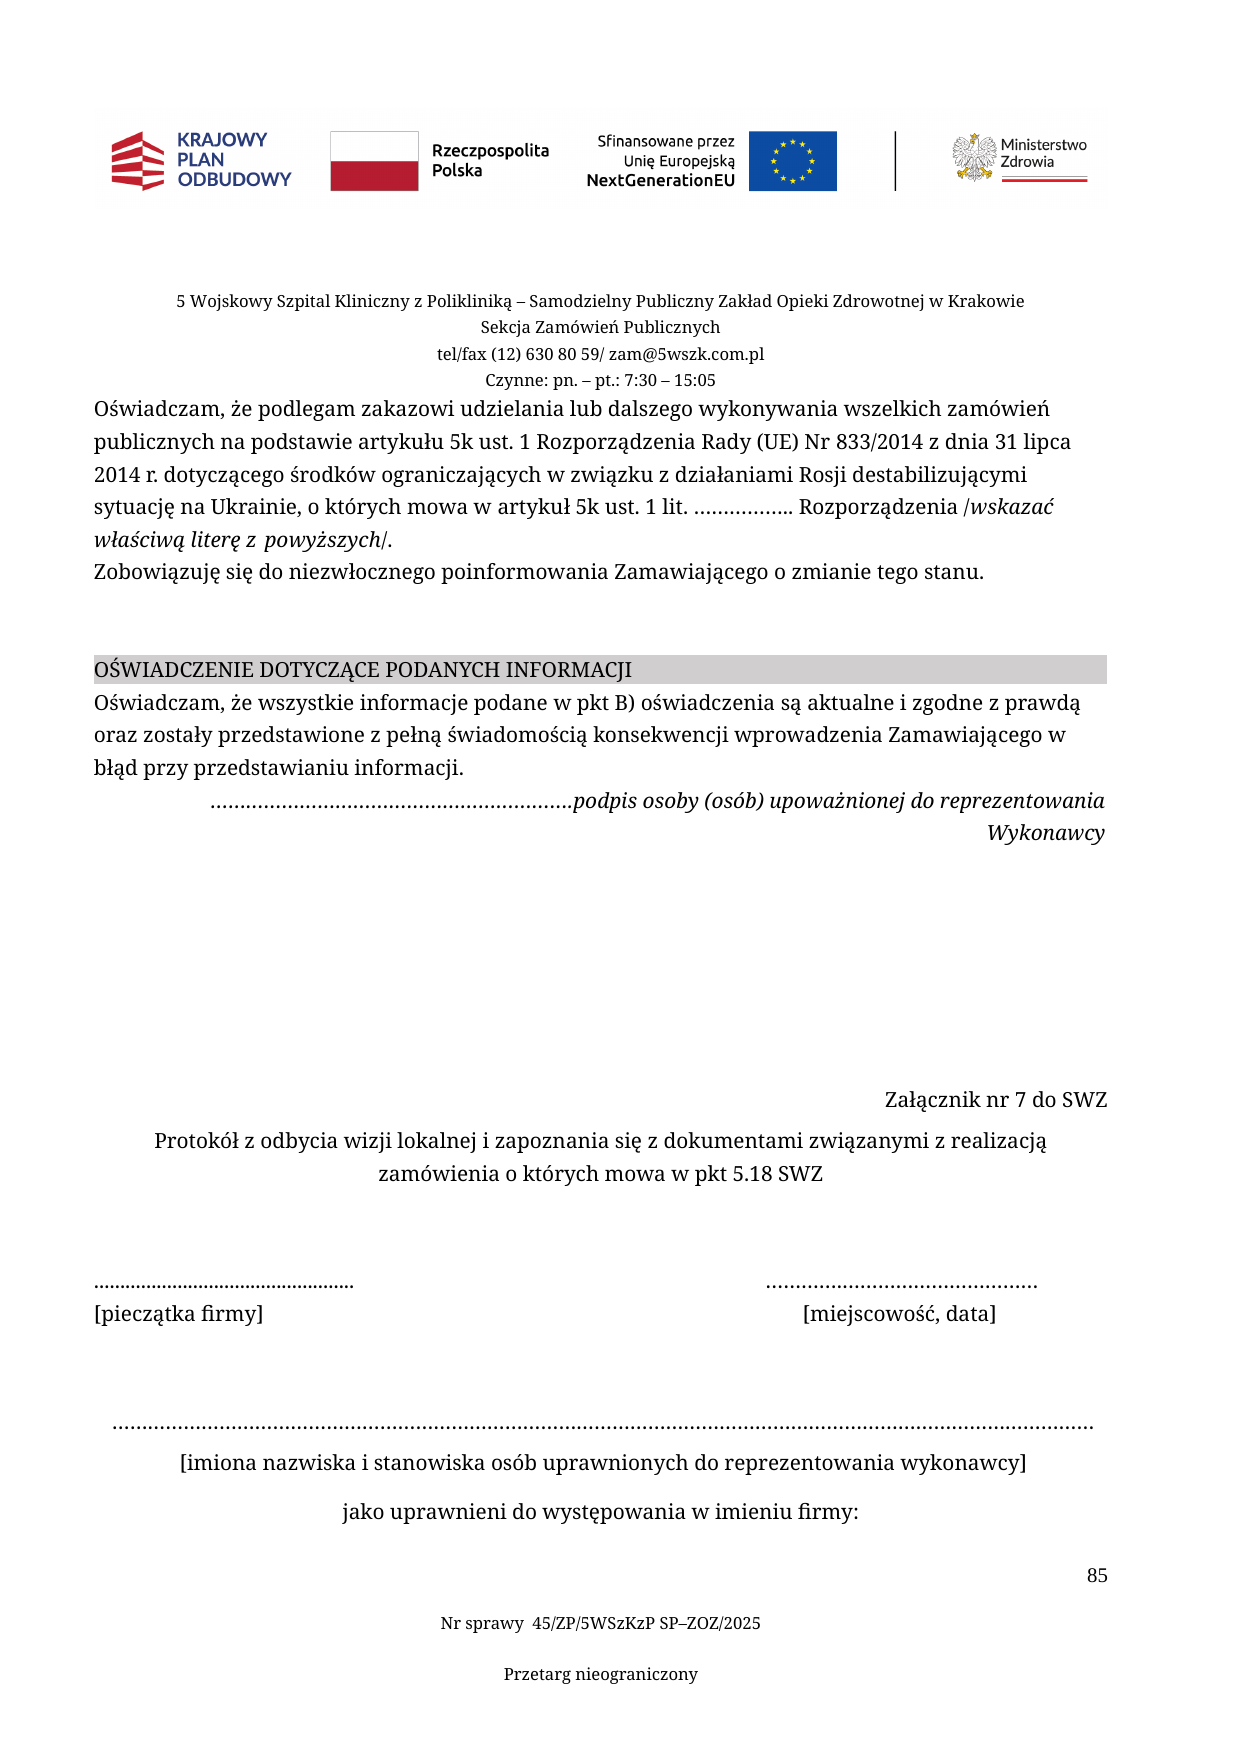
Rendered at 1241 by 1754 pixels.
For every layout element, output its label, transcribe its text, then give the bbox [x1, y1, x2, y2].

text Protokół z odbycia wizji lokalnej i zapoznania się z dokumentami związanymi z realizacją zamówienia o których mowa w pkt 5.18 SWZ [94, 1126, 1107, 1187]
picture [93, 107, 1108, 209]
text ………………………………………………………………………………………………………………………………………………… [94, 1407, 1107, 1435]
text [pieczątka firmy] [miejscowość, data] [94, 1299, 1107, 1328]
text OŚWIADCZENIE DOTYCZĄCE PODANYCH INFORMACJI [94, 655, 1107, 684]
text .................................................. ………….…………………………… [94, 1267, 1107, 1295]
text …………………………………………………….podpis osoby (osób) upoważnionej do reprezentowania Wykonawcy [94, 786, 1107, 847]
text Załącznik nr 7 do SWZ [94, 1086, 1107, 1114]
text jako uprawnieni do występowania w imieniu firmy: [94, 1497, 1107, 1526]
text [imiona nazwiska i stanowiska osób uprawnionych do reprezentowania wykonawcy] [94, 1448, 1107, 1476]
text Zobowiązuję się do niezwłocznego poinformowania Zamawiającego o zmianie tego stanu. [94, 557, 1107, 586]
text Oświadczam, że podlegam zakazowi udzielania lub dalszego wykonywania wszelkich zamówień publicznych na podstawie artykułu 5k ust. 1 Rozporządzenia Rady (UE) Nr 833/2014 z dnia 31 lipca 2014 r. dotyczącego środków ograniczających w związku z działaniami Rosji destabilizującymi sytuację na Ukrainie, o których mowa w artykuł 5k ust. 1 lit. …………….. Rozporządzenia /wskazać właściwą literę z powyższych/. [94, 394, 1107, 553]
text Oświadczam, że wszystkie informacje podane w pkt B) oświadczenia są aktualne i zgodne z prawdą oraz zostały przedstawione z pełną świadomością konsekwencji wprowadzenia Zamawiającego w błąd przy przedstawianiu informacji. [94, 688, 1107, 782]
